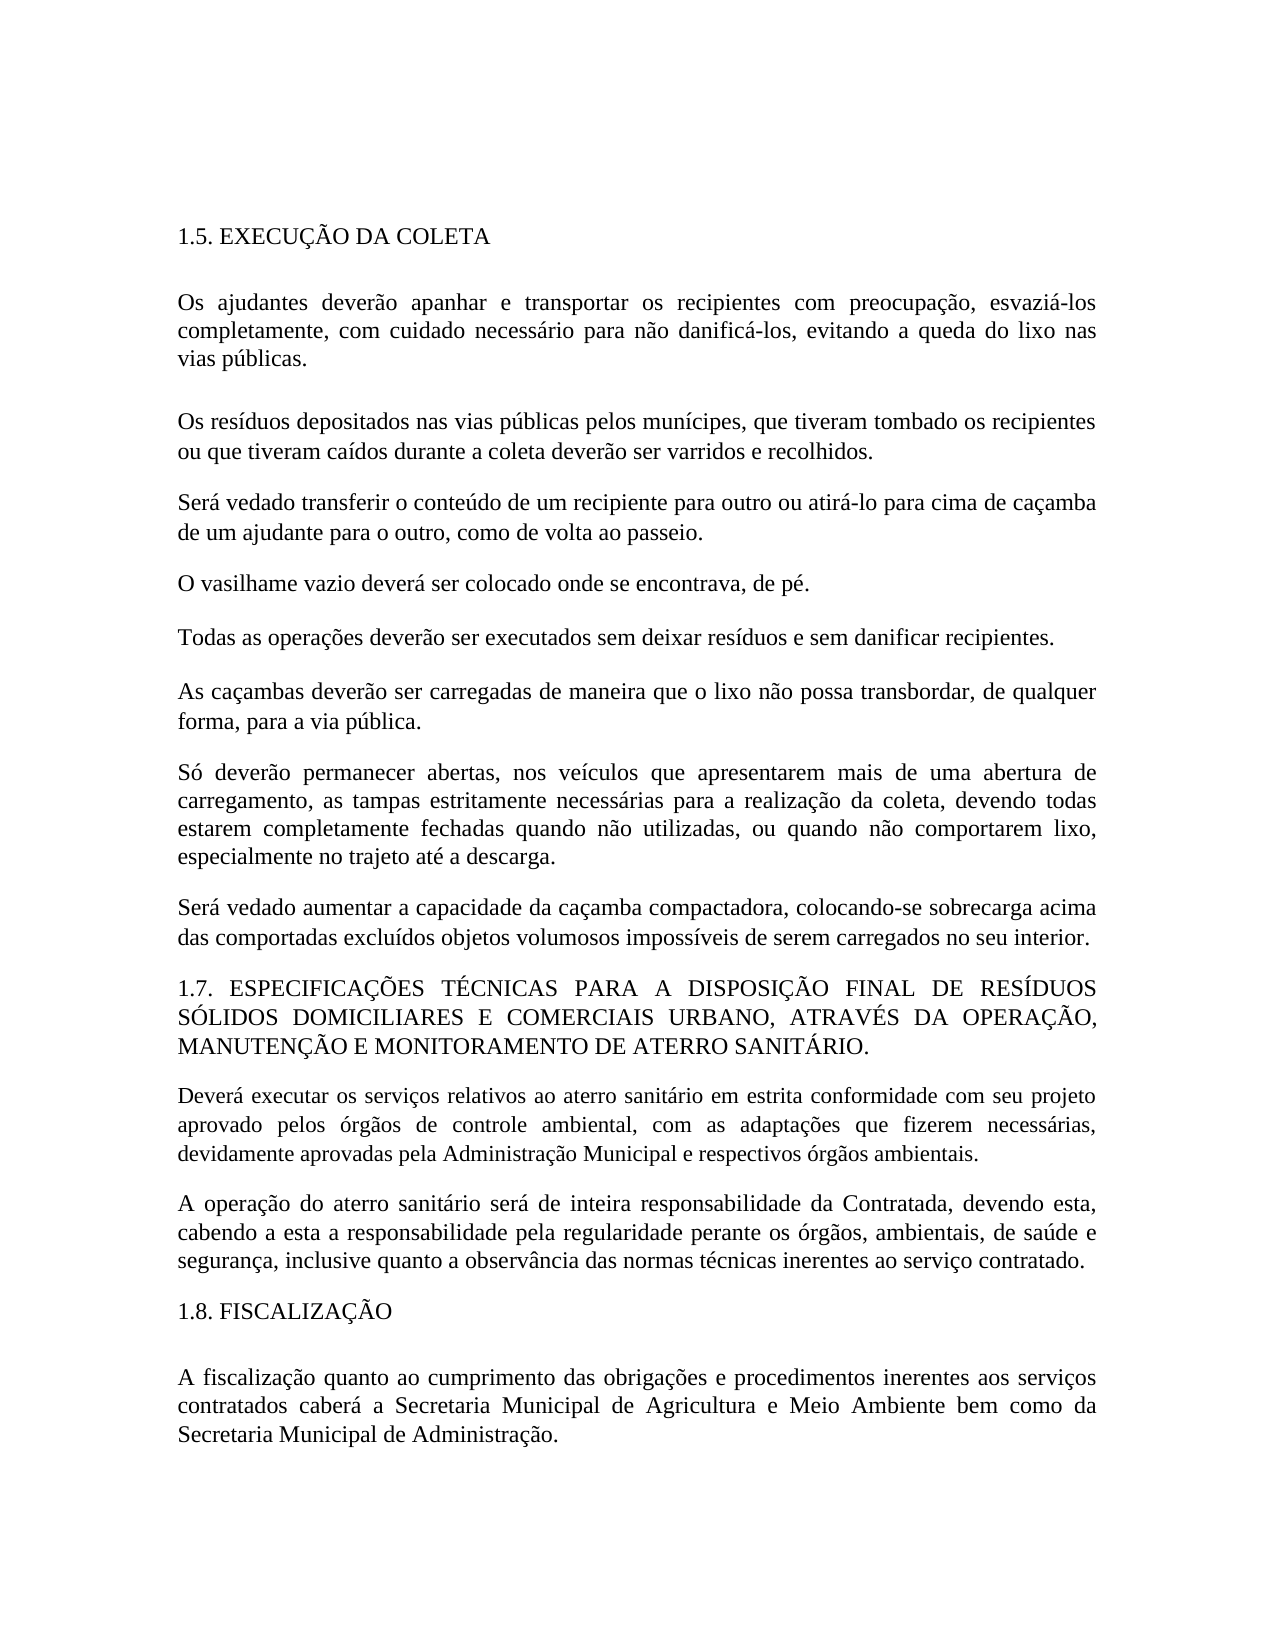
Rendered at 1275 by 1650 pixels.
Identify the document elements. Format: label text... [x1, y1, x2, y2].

text Os resíduos depositados nas vias públicas pelos munícipes, que tiveram tombado os recipientes ou que tiveram caídos durante a coleta deverão ser varridos e recolhidos. [177, 407, 1098, 464]
text A operação do aterro sanitário será de inteira responsabilidade da Contratada, devendo esta, cabendo a esta a responsabilidade pela regularidade perante os órgãos, ambientais, de saúde e segurança, inclusive quanto a observância das normas técnicas inerentes ao serviço contratado. [177, 1189, 1098, 1274]
text Será vedado aumentar a capacidade da caçamba compactadora, colocando-se sobrecarga acima das comportadas excluídos objetos volumosos impossíveis de serem carregados no seu interior. [177, 893, 1098, 951]
text 1.5. EXECUÇÃO DA COLETA [177, 222, 1098, 249]
text O vasilhame vazio deverá ser colocado onde se encontrava, de pé. [177, 569, 1098, 597]
text Todas as operações deverão ser executados sem deixar resíduos e sem danificar recipientes. [177, 623, 1098, 651]
text 1.7. ESPECIFICAÇÕES TÉCNICAS PARA A DISPOSIÇÃO FINAL DE RESÍDUOS SÓLIDOS DOMICILIARES E COMERCIAIS URBANO, ATRAVÉS DA OPERAÇÃO, MANUTENÇÃO E MONITORAMENTO DE ATERRO SANITÁRIO. [177, 974, 1098, 1059]
text As caçambas deverão ser carregadas de maneira que o lixo não possa transbordar, de qualquer forma, para a via pública. [177, 677, 1098, 735]
text Os ajudantes deverão apanhar e transportar os recipientes com preocupação, esvaziá-los completamente, com cuidado necessário para não danificá-los, evitando a queda do lixo nas vias públicas. [177, 288, 1098, 372]
text 1.8. FISCALIZAÇÃO [177, 1297, 1098, 1325]
text A fiscalização quanto ao cumprimento das obrigações e procedimentos inerentes aos serviços contratados caberá a Secretaria Municipal de Agricultura e Meio Ambiente bem como da Secretaria Municipal de Administração. [177, 1363, 1098, 1447]
text Deverá executar os serviços relativos ao aterro sanitário em estrita conformidade com seu projeto aprovado pelos órgãos de controle ambiental, com as adaptações que fizerem necessárias, devidamente aprovadas pela Administração Municipal e respectivos órgãos ambientais. [177, 1082, 1098, 1166]
text Só deverão permanecer abertas, nos veículos que apresentarem mais de uma abertura de carregamento, as tampas estritamente necessárias para a realização da coleta, devendo todas estarem completamente fechadas quando não utilizadas, ou quando não comportarem lixo, especialmente no trajeto até a descarga. [177, 758, 1098, 870]
text Será vedado transferir o conteúdo de um recipiente para outro ou atirá-lo para cima de caçamba de um ajudante para o outro, como de volta ao passeio. [177, 488, 1098, 545]
